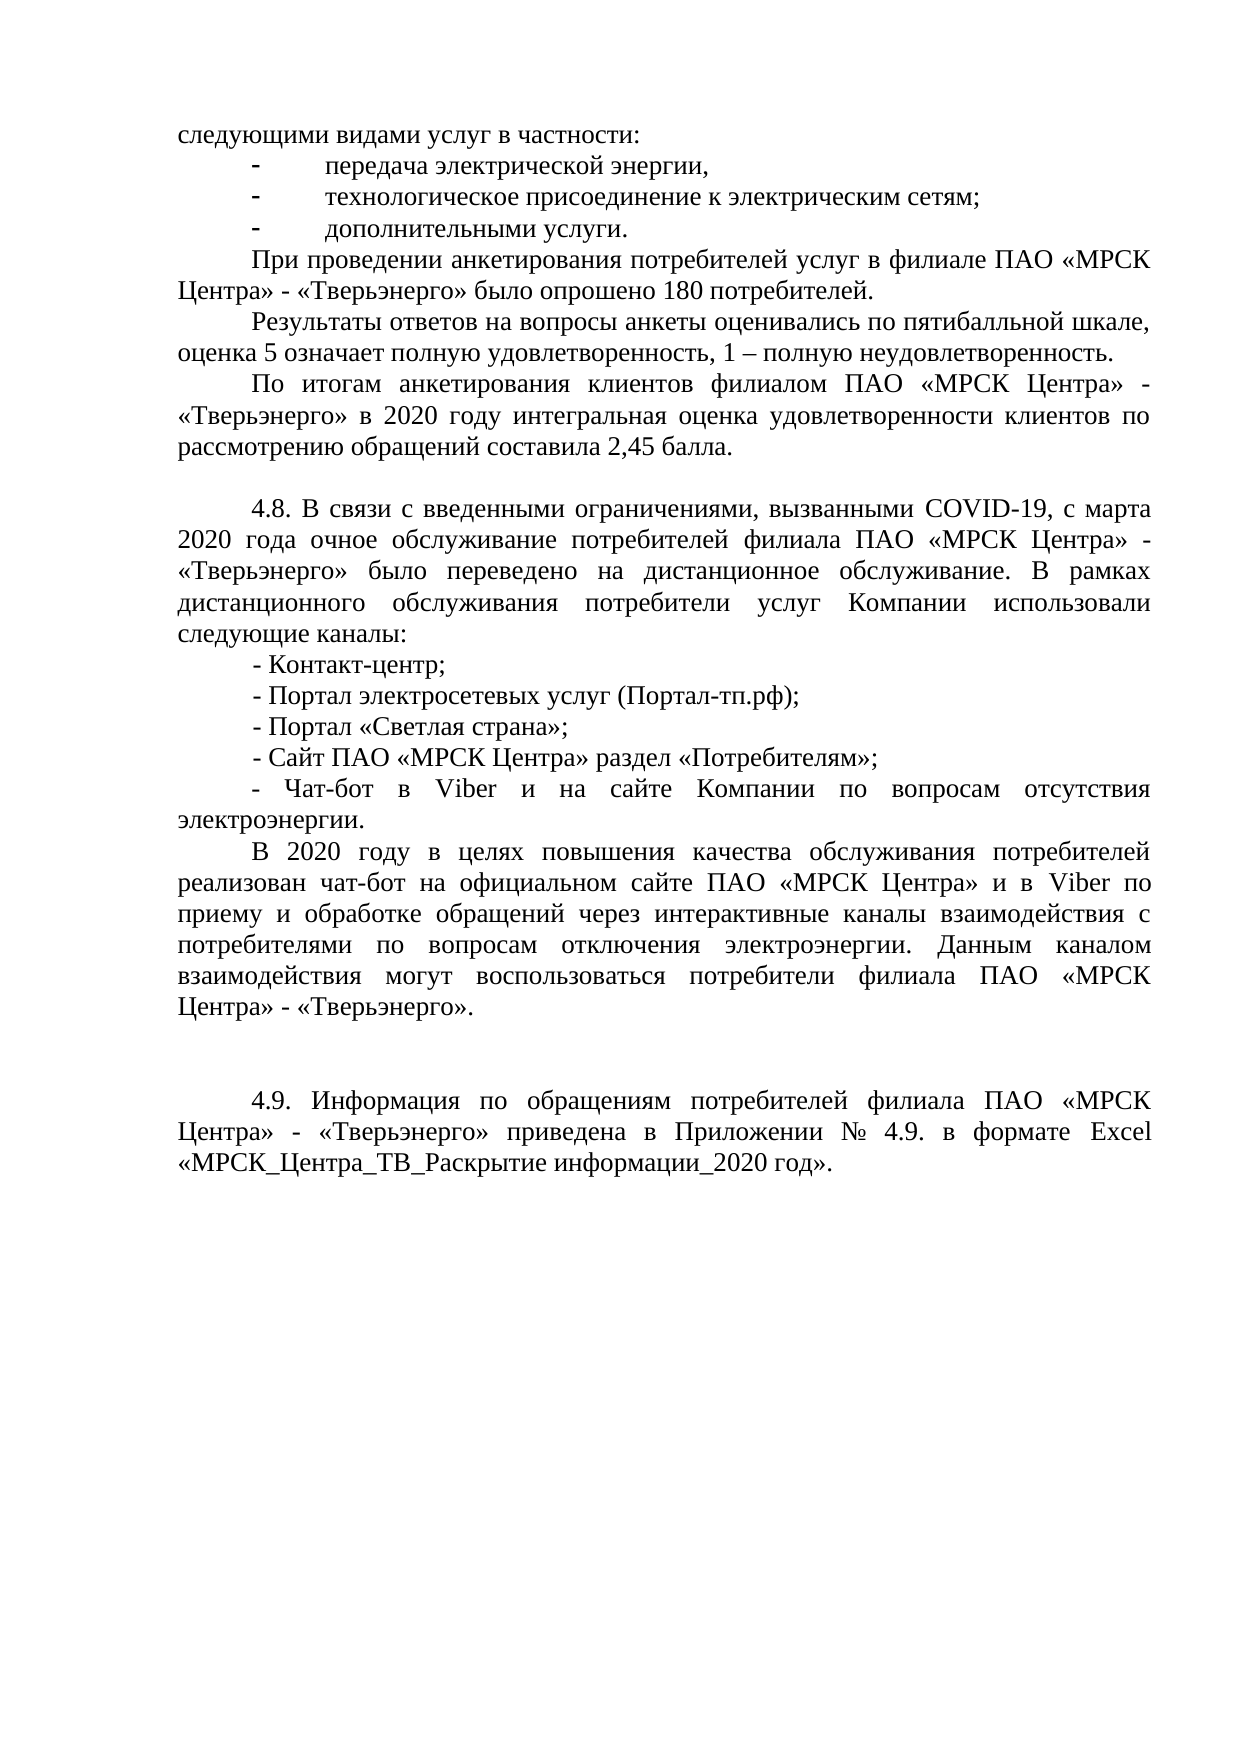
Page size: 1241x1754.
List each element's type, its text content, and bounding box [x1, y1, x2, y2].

text - Сайт ПАО «МРСК Центра» раздел «Потребителям»; [177, 741, 1152, 772]
text - Контакт-центр; [177, 648, 1152, 679]
text - Портал электросетевых услуг (Портал-тп.рф); [177, 679, 1152, 710]
text 4.8. В связи с введенными ограничениями, вызванными COVID-19, с марта 2020 года очное обслуживание потребителей филиала ПАО «МРСК Центра» - «Тверьэнерго» было переведено на дистанционное обслуживание. В рамках дистанционного обслуживания потребители услуг Компании использовали следующие каналы: [177, 492, 1152, 648]
text В 2020 году в целях повышения качества обслуживания потребителей реализован чат-бот на официальном сайте ПАО «МРСК Центра» и в Viber по приему и обработке обращений через интерактивные каналы взаимодействия с потребителями по вопросам отключения электроэнергии. Данным каналом взаимодействия могут воспользоваться потребители филиала ПАО «МРСК Центра» - «Тверьэнерго». [177, 835, 1152, 1022]
text При проведении анкетирования потребителей услуг в филиале ПАО «МРСК Центра» - «Тверьэнерго» было опрошено 180 потребителей. [177, 243, 1152, 305]
text По итогам анкетирования клиентов филиалом ПАО «МРСК Центра» - «Тверьэнерго» в 2020 году интегральная оценка удовлетворенности клиентов по рассмотрению обращений составила 2,45 балла. [177, 368, 1152, 461]
list дополнительными услуги. [177, 212, 1152, 243]
list 4.9. Информация по обращениям потребителей филиала ПАО «МРСК Центра» - «Тверьэнерго» приведена в Приложении № 4.9. в формате Excel «МРСК_Центра_ТВ_Раскрытие информации_2020 год». [177, 1084, 1152, 1177]
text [177, 118, 1152, 149]
text - Чат-бот в Viber и на сайте Компании по вопросам отсутствия электроэнергии. [177, 772, 1152, 835]
list технологическое присоединение к электрическим сетям; [177, 181, 1152, 212]
text Результаты ответов на вопросы анкеты оценивались по пятибалльной шкале, оценка 5 означает полную удовлетворенность, 1 – полную неудовлетворенность. [177, 305, 1152, 368]
text - Портал «Светлая страна»; [177, 710, 1152, 741]
list передача электрической энергии, [177, 149, 1152, 181]
